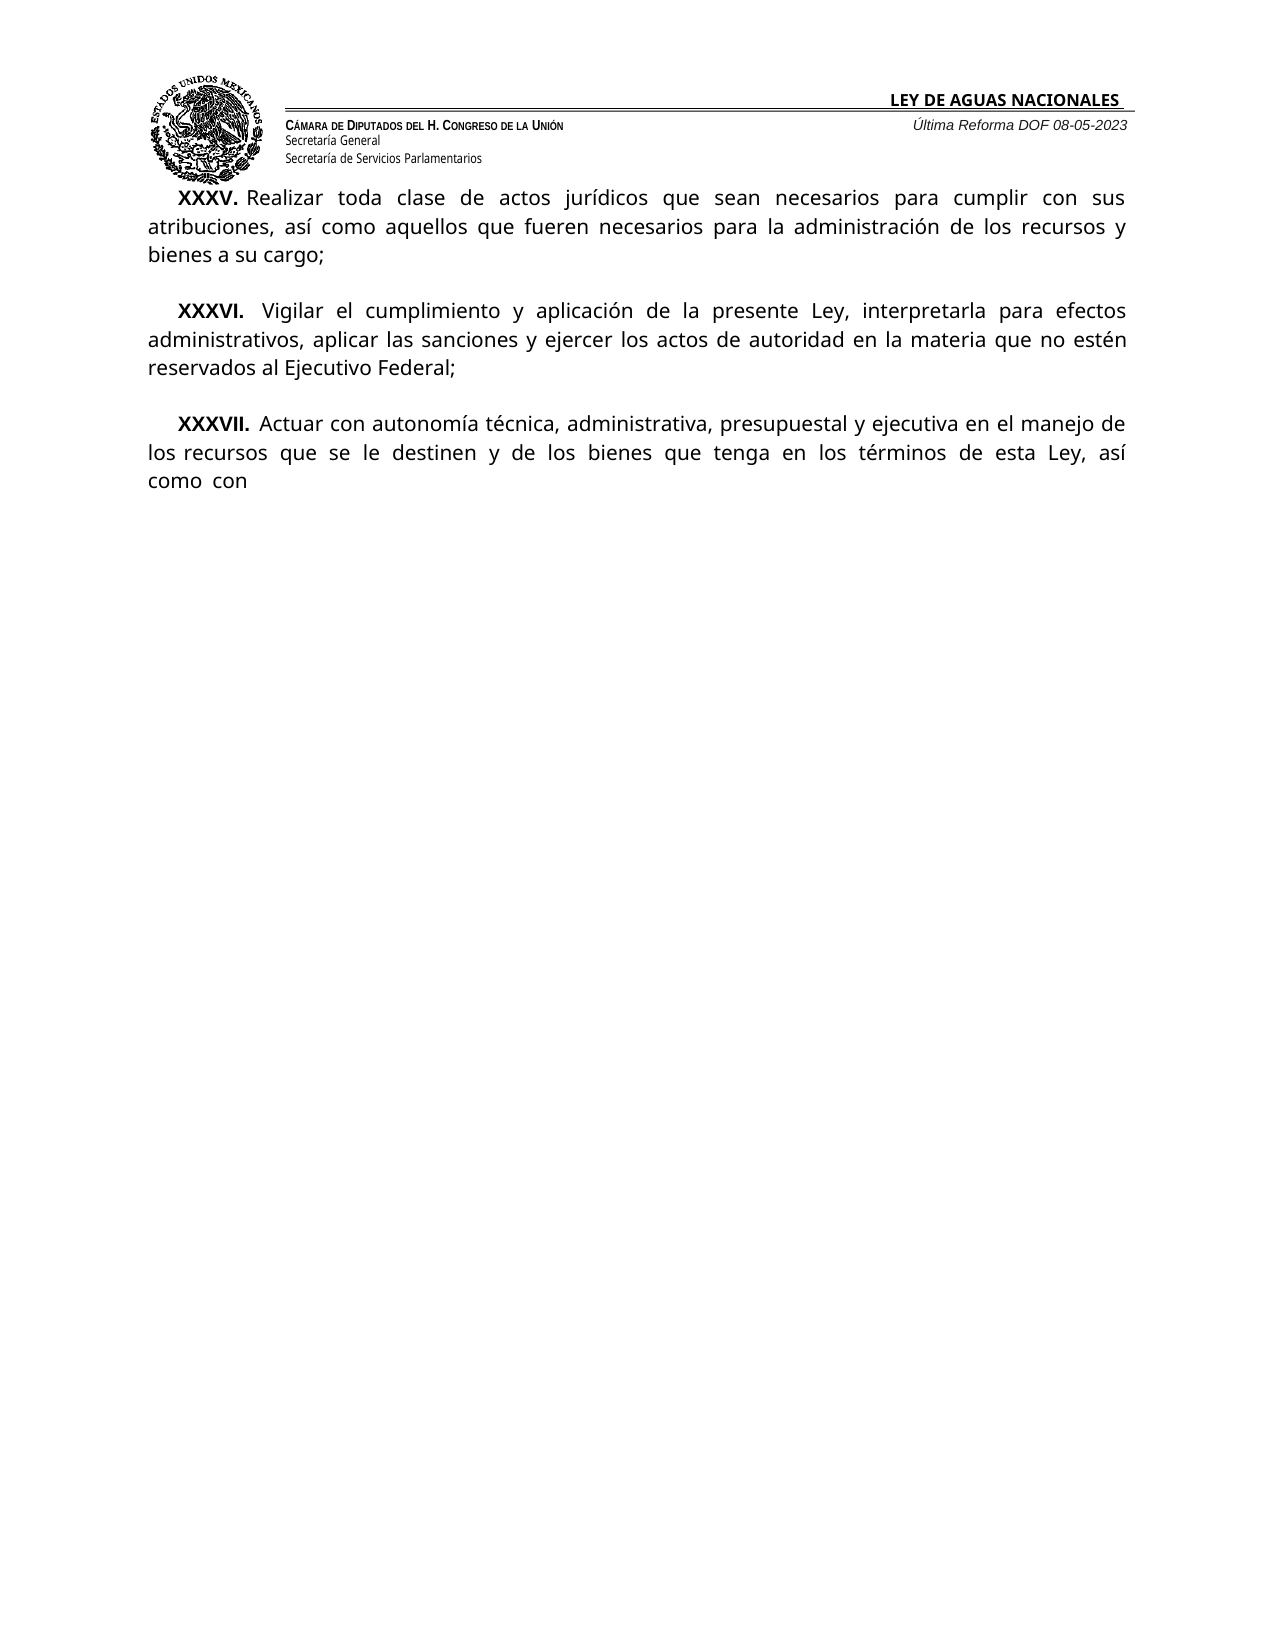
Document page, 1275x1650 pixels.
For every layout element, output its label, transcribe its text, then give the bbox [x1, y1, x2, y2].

picture [150, 75, 263, 183]
list Actuar con autonomía técnica, administrativa, presupuestal y ejecutiva en el manejo de los recursos que se le destinen y de los bienes que tenga en los términos de esta Ley, así como con [148, 409, 1127, 494]
list Vigilar el cumplimiento y aplicación de la presente Ley, interpretarla para efectos administrativos, aplicar las sanciones y ejercer los actos de autoridad en la materia que no estén reservados al Ejecutivo Federal; [148, 297, 1127, 382]
list Realizar toda clase de actos jurídicos que sean necesarios para cumplir con sus atribuciones, así como aquellos que fueren necesarios para la administración de los recursos y bienes a su cargo; [148, 183, 1126, 269]
